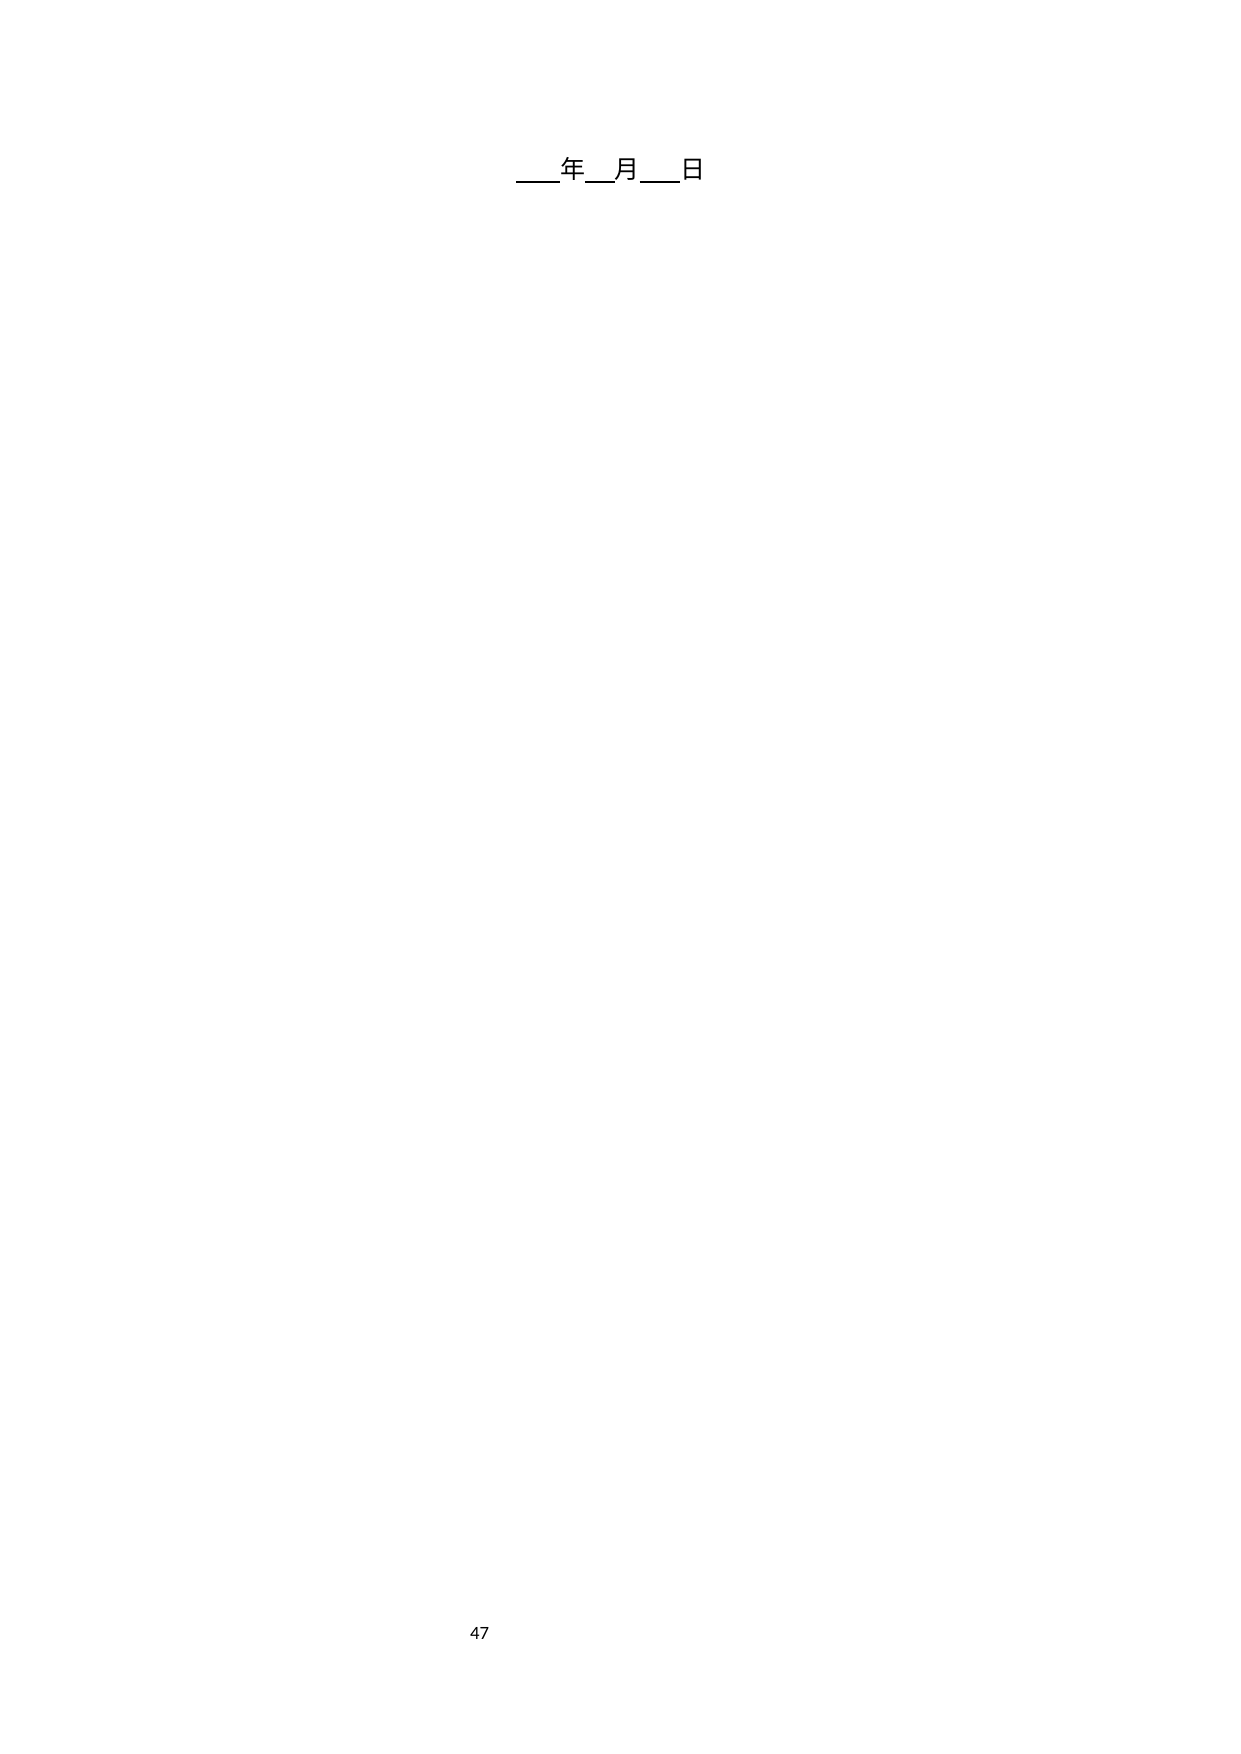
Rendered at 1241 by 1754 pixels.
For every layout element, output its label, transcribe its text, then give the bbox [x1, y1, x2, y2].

text 年 月 日 [112, 150, 1108, 186]
